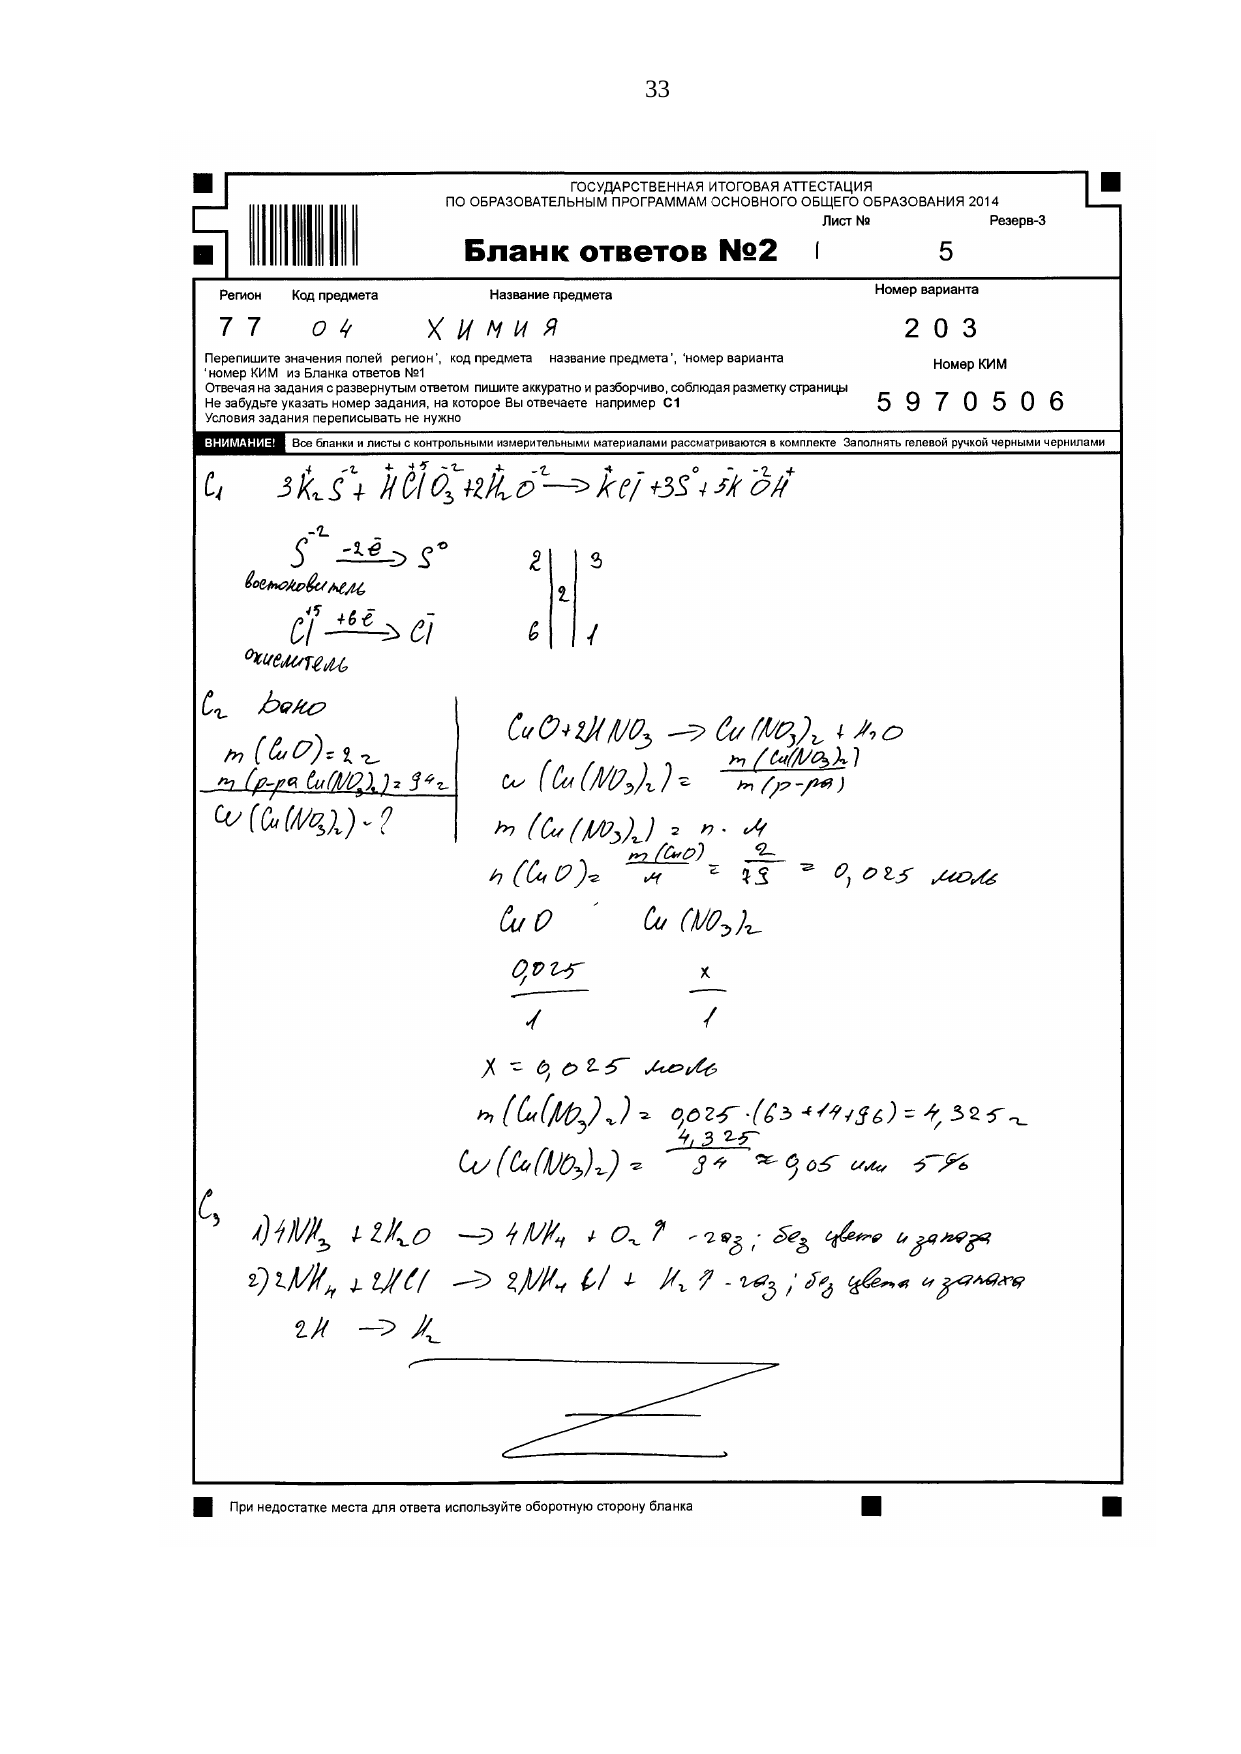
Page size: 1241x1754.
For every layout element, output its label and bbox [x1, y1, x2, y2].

picture [158, 130, 1156, 1547]
